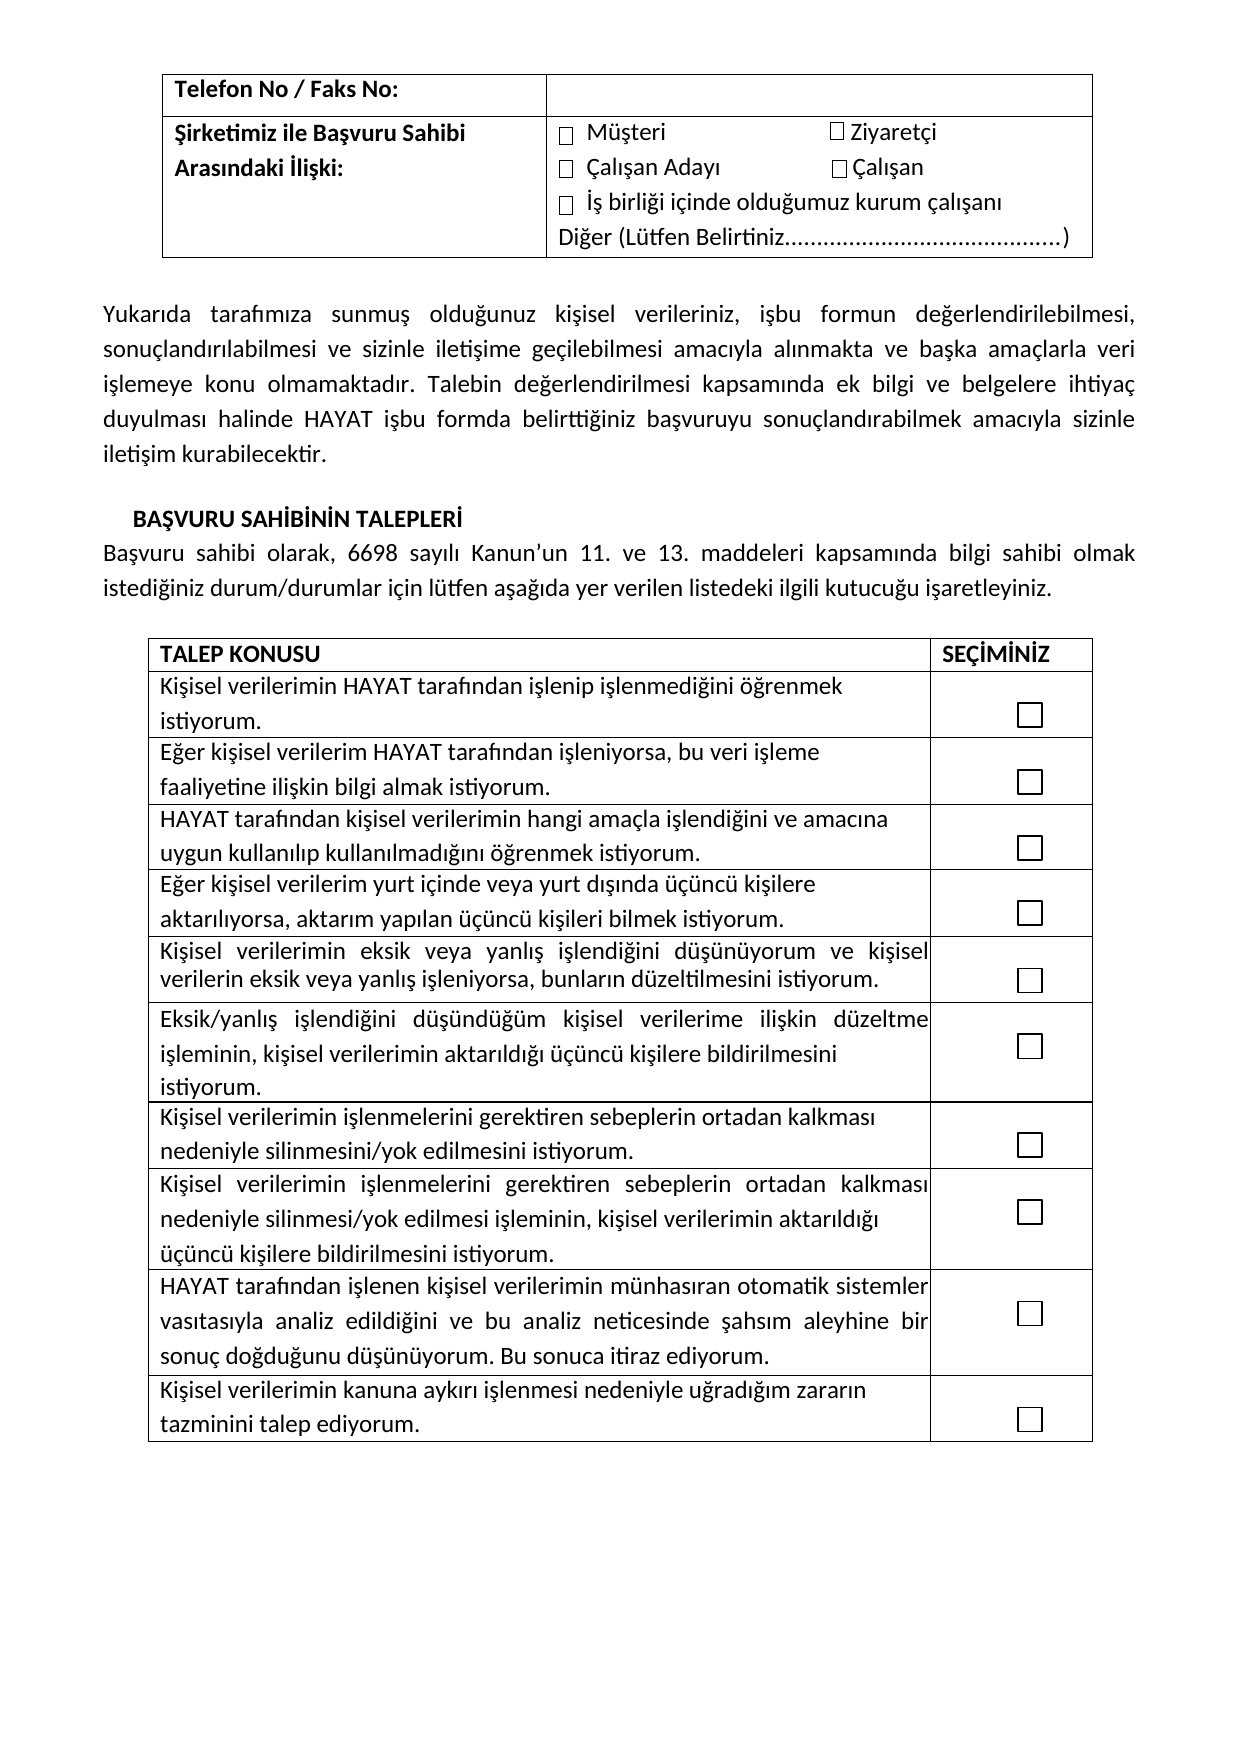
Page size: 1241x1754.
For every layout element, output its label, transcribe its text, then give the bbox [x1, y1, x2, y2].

table_cell [931, 805, 1092, 869]
table_cell [931, 1103, 1092, 1168]
text Yukarıda tarafımıza sunmuş olduğunuz kişisel verileriniz, işbu formun değerlendirilebilmesi, sonuçlandırılabilmesi ve sizinle iletişime geçilebilmesi amacıyla alınmakta ve başka amaçlarla veri işlemeye konu olmamaktadır. Talebin değerlendirilmesi kapsamında ek bilgi ve belgelere ihtiyaç duyulması halinde HAYAT işbu formda belirttiğiniz başvuruyu sonuçlandırabilmek amacıyla sizinle iletişim kurabilecektir. [103, 298, 1137, 468]
table_cell [931, 1270, 1092, 1374]
table_cell HAYAT tarafından kişisel verilerimin hangi amaçla işlendiğini ve amacına uygun kullanılıp kullanılmadığını öğrenmek istiyorum. [149, 805, 930, 869]
table_cell Kişisel verilerimin eksik veya yanlış işlendiğini düşünüyorum ve kişisel verilerin eksik veya yanlış işleniyorsa, bunların düzeltilmesini istiyorum. [149, 937, 930, 1002]
table_cell [931, 1003, 1092, 1101]
table_cell Eğer kişisel verilerim HAYAT tarafından işleniyorsa, bu veri işleme faaliyetine ilişkin bilgi almak istiyorum. [149, 738, 930, 803]
table_cell [931, 870, 1092, 936]
table_header TALEP KONUSU [149, 639, 930, 671]
table_cell [931, 738, 1092, 803]
table_cell Kişisel verilerimin işlenmelerini gerektiren sebeplerin ortadan kalkması nedeniyle silinmesini/yok edilmesini istiyorum. [149, 1103, 930, 1168]
table_cell Telefon No / Faks No: [163, 75, 546, 116]
table_cell [547, 75, 1092, 116]
text Başvuru sahibi olarak, 6698 sayılı Kanun’un 11. ve 13. maddeleri kapsamında bilgi sahibi olmak istediğiniz durum/durumlar için lütfen aşağıda yer verilen listedeki ilgili kutucuğu işaretleyiniz. [103, 537, 1137, 603]
table_cell Eğer kişisel verilerim yurt içinde veya yurt dışında üçüncü kişilere aktarılıyorsa, aktarım yapılan üçüncü kişileri bilmek istiyorum. [149, 870, 930, 936]
table_cell [931, 1169, 1092, 1269]
table_header SEÇİMİNİZ [931, 639, 1092, 671]
table_cell Şirketimiz ile Başvuru Sahibi Arasındaki İlişki: [163, 117, 546, 257]
table_cell Kişisel verilerimin işlenmelerini gerektiren sebeplerin ortadan kalkması nedeniyle silinmesi/yok edilmesi işleminin, kişisel verilerimin aktarıldığı üçüncü kişilere bildirilmesini istiyorum. [149, 1169, 930, 1269]
table_cell Müşteri Ziyaretçi Çalışan Adayı Çalışan İş birliği içinde olduğumuz kurum çalışanı Diğer (Lütfen Belirtiniz ) [547, 117, 1092, 257]
table_cell Eksik/yanlış işlendiğini düşündüğüm kişisel verilerime ilişkin düzeltme işleminin, kişisel verilerimin aktarıldığı üçüncü kişilere bildirilmesini istiyorum. [149, 1003, 930, 1101]
table_cell HAYAT tarafından işlenen kişisel verilerimin münhasıran otomatik sistemler vasıtasıyla analiz edildiğini ve bu analiz neticesinde şahsım aleyhine bir sonuç doğduğunu düşünüyorum. Bu sonuca itiraz ediyorum. [149, 1270, 930, 1374]
table_cell Kişisel verilerimin kanuna aykırı işlenmesi nedeniyle uğradığım zararın tazminini talep ediyorum. [149, 1376, 930, 1441]
subtitle BAŞVURU SAHİBİNİN TALEPLERİ [133, 503, 1148, 534]
table_cell [931, 672, 1092, 737]
table_cell [931, 1376, 1092, 1441]
table_cell Kişisel verilerimin HAYAT tarafından işlenip işlenmediğini öğrenmek istiyorum. [149, 672, 930, 737]
table_cell [931, 937, 1092, 1002]
